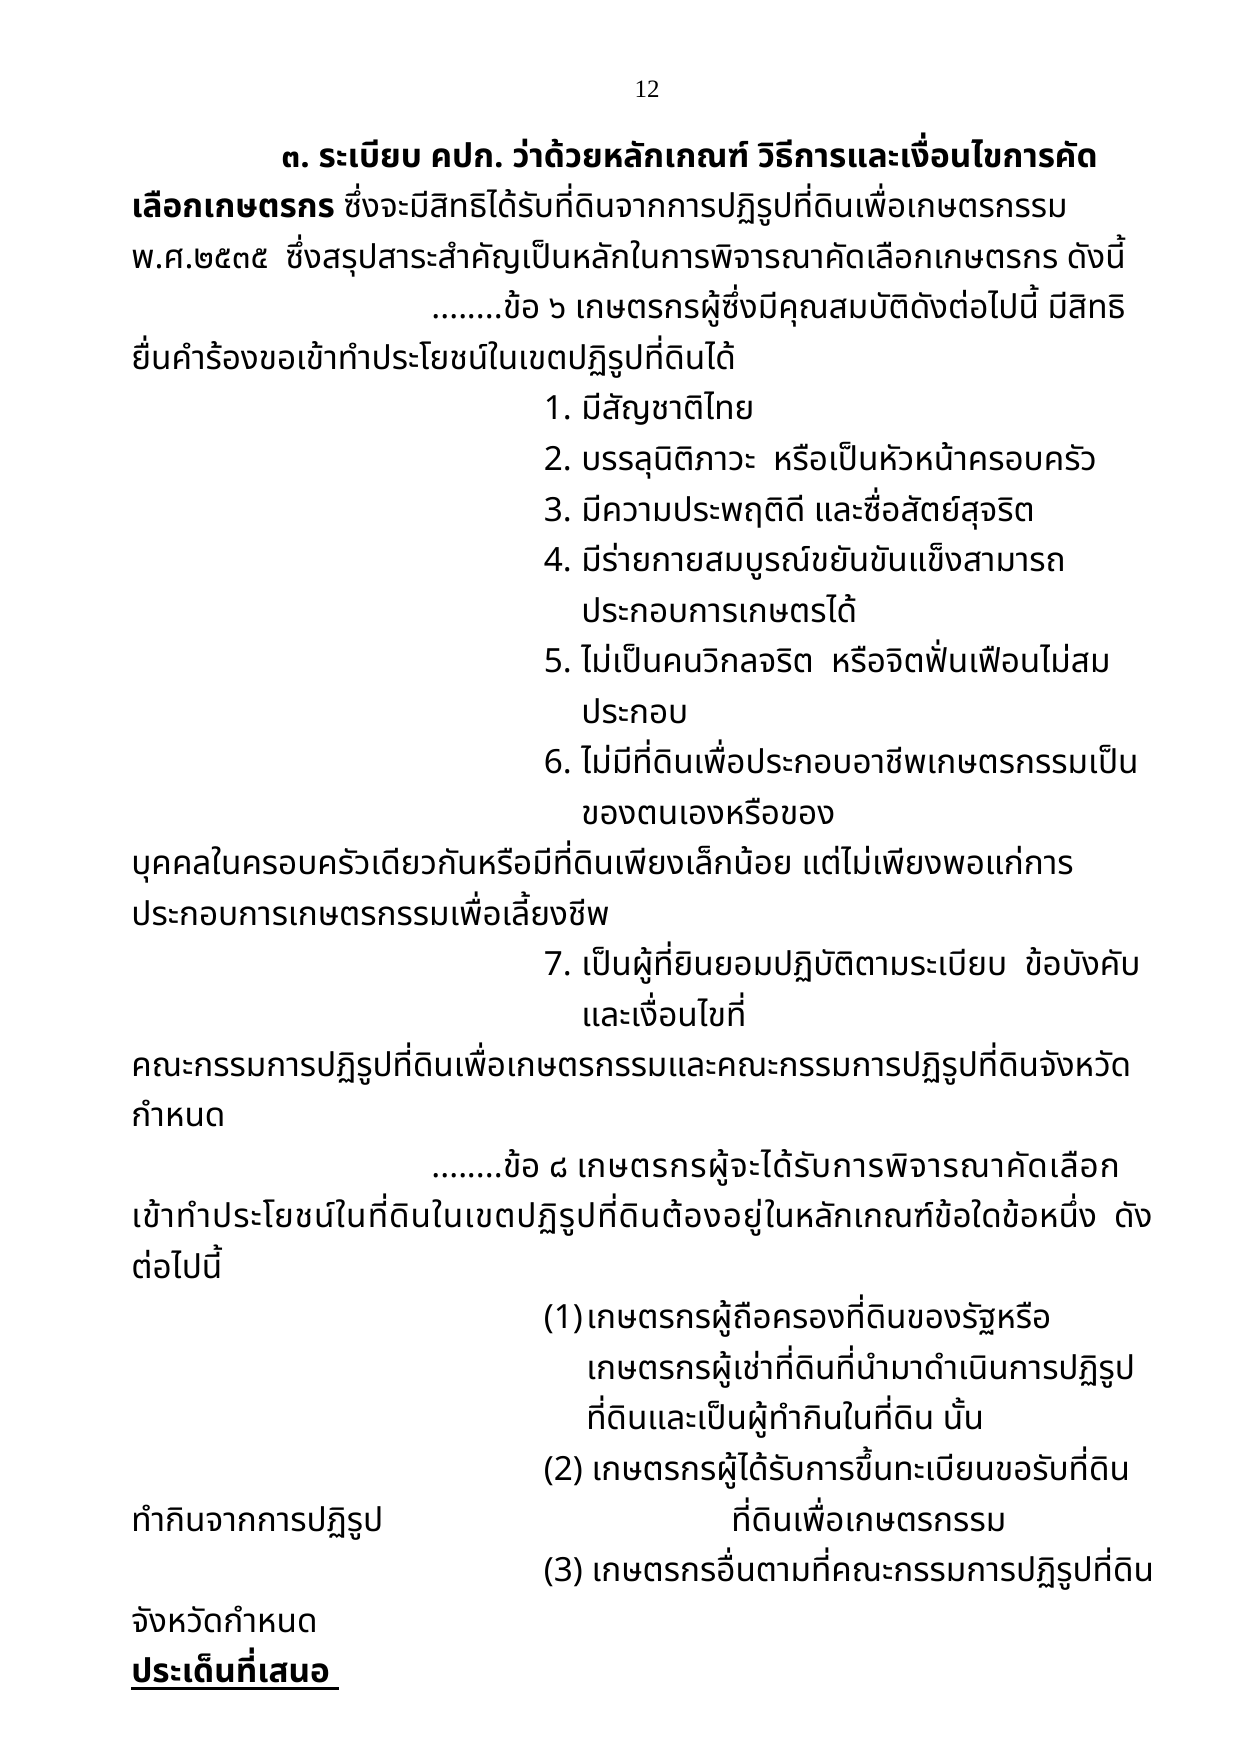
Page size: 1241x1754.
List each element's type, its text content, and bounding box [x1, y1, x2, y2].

text คณะกรรมการปฏิรูปที่ดินเพื่อเกษตรกรรมและคณะกรรมการปฏิรูปที่ดินจังหวัดกำหนด [131, 1041, 1162, 1142]
text ประเด็นที่เสนอ [131, 1647, 1162, 1697]
list เป็นผู้ที่ยินยอมปฏิบัติตามระเบียบ ข้อบังคับ และเงื่อนไขที่ [544, 940, 1162, 1041]
list มีสัญชาติไทย [544, 384, 1162, 435]
list มีร่ายกายสมบูรณ์ขยันขันแข็งสามารถประกอบการเกษตรได้ [544, 536, 1162, 637]
text ๓. ระเบียบ คปก. ว่าด้วยหลักเกณฑ์ วิธีการและเงื่อนไขการคัดเลือกเกษตรกร ซึ่งจะมีสิทธิได้รับที่ดินจากการปฏิรูปที่ดินเพื่อเกษตรกรรม พ.ศ.๒๕๓๕ ซึ่งสรุปสาระสำคัญเป็นหลักในการพิจารณาคัดเลือกเกษตรกร ดังนี้ ........ข้อ ๖ เกษตรกรผู้ซึ่งมีคุณสมบัติดังต่อไปนี้ มีสิทธิยื่นคำร้องขอเข้าทำประโยชน์ในเขตปฏิรูปที่ดินได้ [131, 131, 1162, 384]
list (2) เกษตรกรผู้ได้รับการขึ้นทะเบียนขอรับที่ดินทำกินจากการปฏิรูป ที่ดินเพื่อเกษตรกรรม [131, 1445, 1162, 1546]
list (3) เกษตรกรอื่นตามที่คณะกรรมการปฏิรูปที่ดินจังหวัดกำหนด [131, 1546, 1162, 1647]
list เกษตรกรผู้ถือครองที่ดินของรัฐหรือเกษตรกรผู้เช่าที่ดินที่นำมาดำเนินการปฏิรูปที่ดินและเป็นผู้ทำกินในที่ดิน นั้น [544, 1293, 1162, 1445]
list มีความประพฤติดี และซื่อสัตย์สุจริต [544, 485, 1162, 536]
list บรรลุนิติภาวะ หรือเป็นหัวหน้าครอบครัว [544, 435, 1162, 485]
list ไม่เป็นคนวิกลจริต หรือจิตฟั่นเฟือนไม่สมประกอบ [544, 637, 1162, 738]
text บุคคลในครอบครัวเดียวกันหรือมีที่ดินเพียงเล็กน้อย แต่ไม่เพียงพอแก่การประกอบการเกษตรกรรมเพื่อเลี้ยงชีพ [131, 839, 1162, 940]
list ไม่มีที่ดินเพื่อประกอบอาชีพเกษตรกรรมเป็นของตนเองหรือของ [544, 738, 1162, 839]
text ........ข้อ ๘ เกษตรกรผู้จะได้รับการพิจารณาคัดเลือกเข้าทำประโยชน์ในที่ดินในเขตปฏิรูปที่ดินต้องอยู่ในหลักเกณฑ์ข้อใดข้อหนึ่ง ดังต่อไปนี้ [131, 1142, 1162, 1293]
